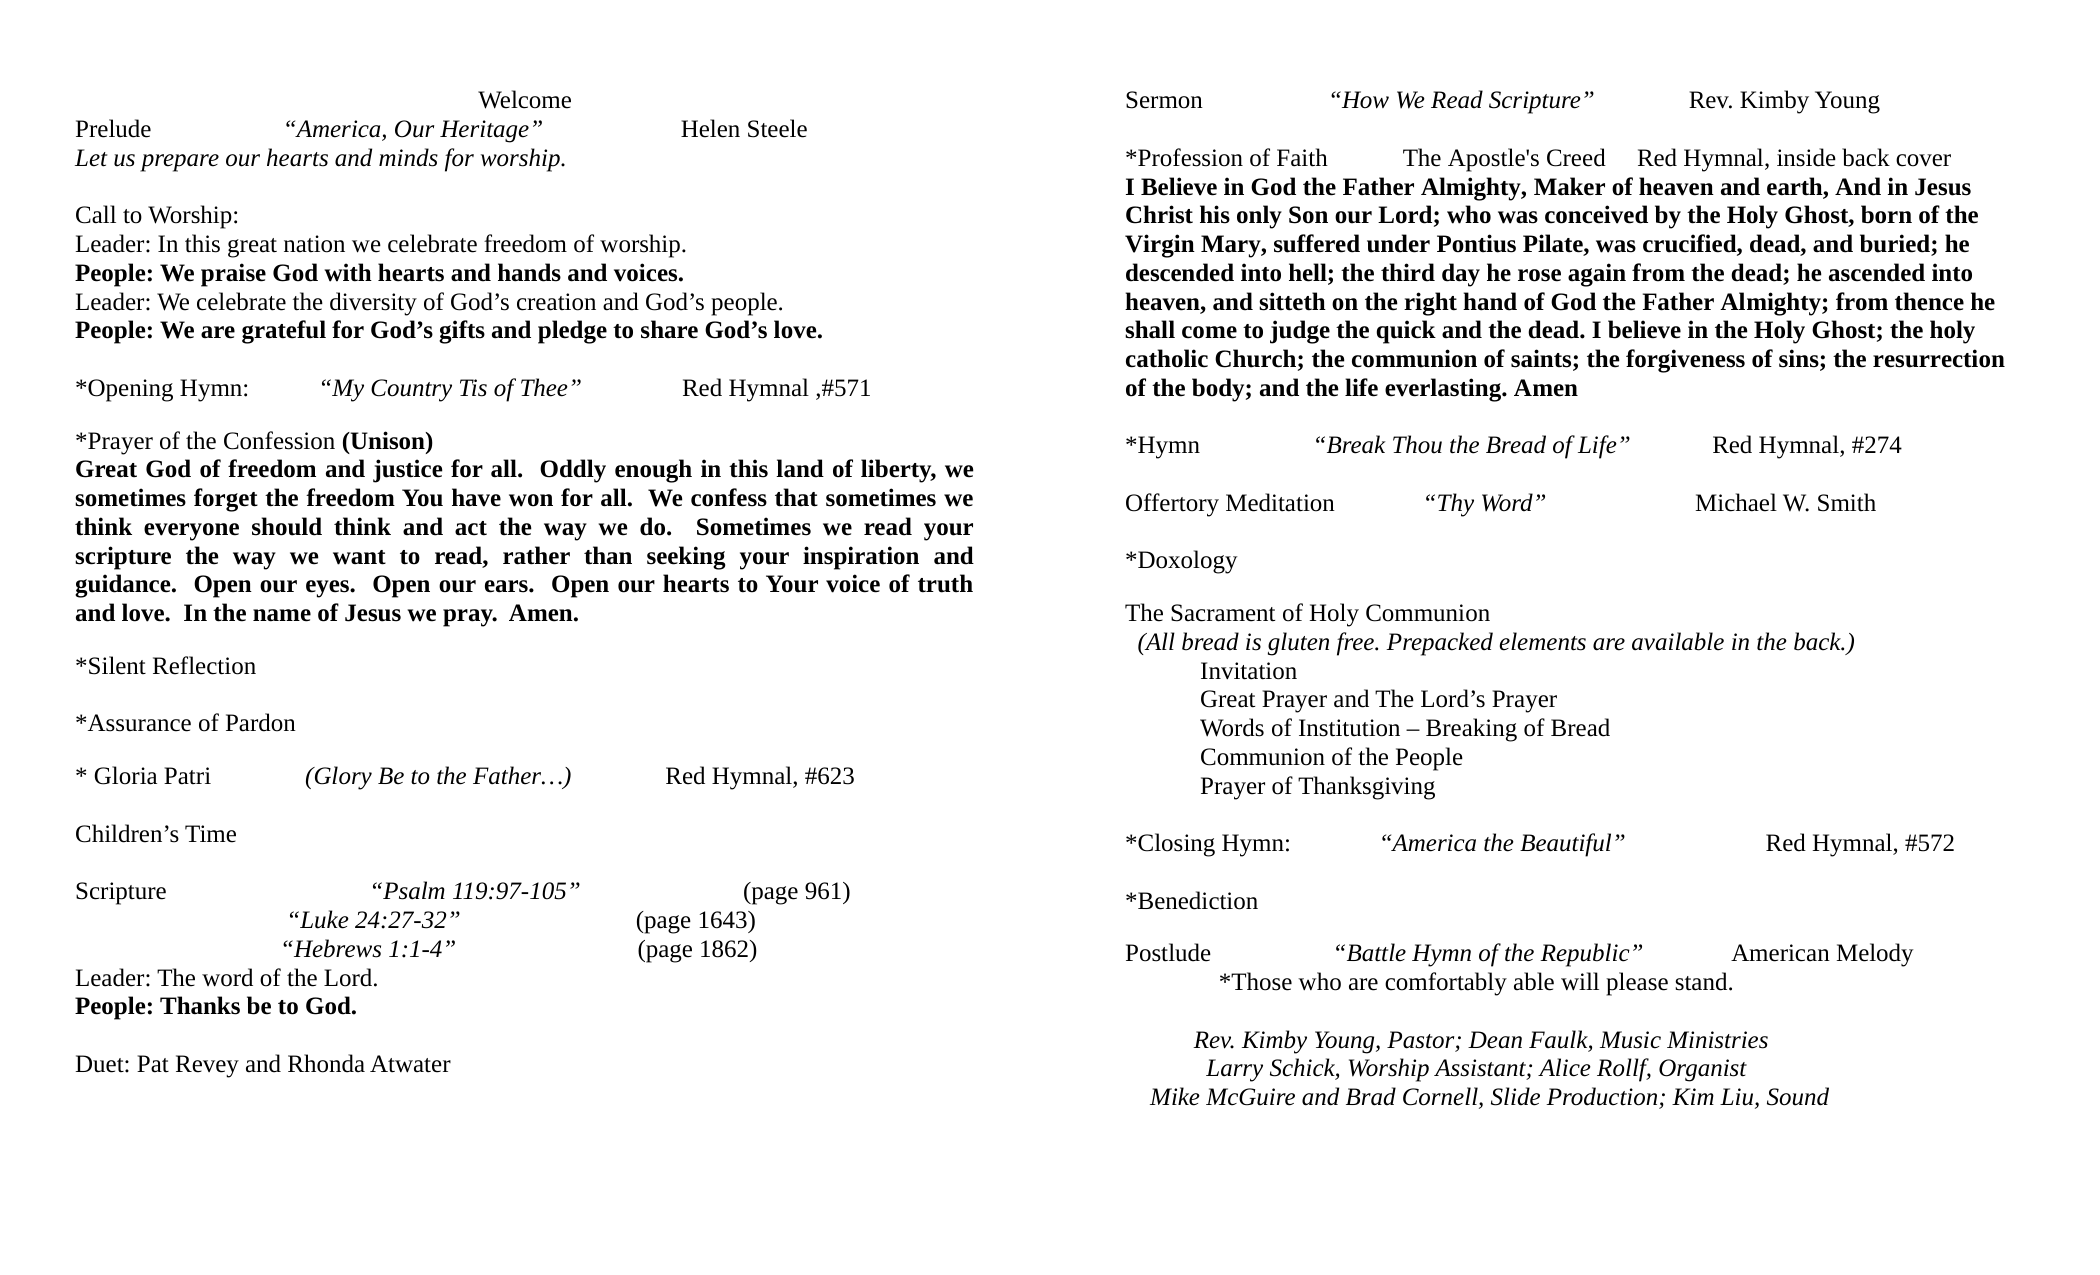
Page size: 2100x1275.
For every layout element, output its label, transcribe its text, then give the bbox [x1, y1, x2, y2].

text Offertory Meditation “Thy Word” Michael W. Smith [1125, 488, 2025, 517]
text Children’s Time [75, 819, 975, 848]
text People: Thanks be to God. [75, 991, 975, 1020]
text Great Prayer and The Lord’s Prayer [1125, 684, 2025, 713]
text Prayer of Thanksgiving [1125, 771, 2025, 799]
text Great God of freedom and justice for all. Oddly enough in this land of liberty, we sometimes forget the freedom You have won for all. We confess that sometimes we think everyone should think and act the way we do. Sometimes we read your scripture the way we want to read, rather than seeking your inspiration and guidance. Open our eyes. Open our ears. Open our hearts to Your voice of truth and love. In the name of Jesus we pray. Amen. [75, 454, 975, 627]
text Communion of the People [1125, 742, 2025, 771]
text People: We praise God with hearts and hands and voices. [75, 258, 975, 287]
text I Believe in God the Father Almighty, Maker of heaven and earth, And in Jesus Christ his only Son our Lord; who was conceived by the Holy Ghost, born of the Virgin Mary, suffered under Pontius Pilate, was crucified, dead, and buried; he descended into hell; the third day he rose again from the dead; he ascended into heaven, and sitteth on the right hand of God the Father Almighty; from thence he shall come to judge the quick and the dead. I believe in the Holy Ghost; the holy catholic Church; the communion of saints; the forgiveness of sins; the resurrection of the body; and the life everlasting. Amen [1125, 172, 2025, 402]
text Rev. Kimby Young, Pastor; Dean Faulk, Music Ministries [1125, 1025, 2025, 1053]
text *Prayer of the Confession (Unison) [75, 426, 975, 454]
text (All bread is gluten free. Prepacked elements are available in the back.) [1125, 627, 2025, 656]
text *Closing Hymn: “America the Beautiful” Red Hymnal, #572 [1125, 828, 2025, 857]
text *Those who are comfortably able will please stand. [1125, 967, 2025, 996]
text Welcome [75, 85, 975, 114]
text Postlude “Battle Hymn of the Republic” American Melody [1125, 938, 2025, 967]
text Invitation [1125, 656, 2025, 684]
text “Hebrews 1:1-4” (page 1862) [75, 934, 975, 963]
text Leader: In this great nation we celebrate freedom of worship. [75, 229, 975, 258]
text Duet: Pat Revey and Rhonda Atwater [75, 1049, 975, 1078]
text The Sacrament of Holy Communion [1125, 598, 2025, 627]
text “Luke 24:27-32” (page 1643) [75, 905, 975, 934]
text Let us prepare our hearts and minds for worship. [75, 143, 975, 172]
text Call to Worship: [75, 200, 975, 229]
text *Assurance of Pardon [75, 708, 975, 737]
text Scripture “Psalm 119:97-105” (page 961) [75, 876, 975, 905]
text Larry Schick, Worship Assistant; Alice Rollf, Organist [1125, 1053, 2025, 1082]
text Words of Institution – Breaking of Bread [1125, 713, 2025, 742]
text *Hymn “Break Thou the Bread of Life” Red Hymnal, #274 [1125, 430, 2025, 459]
text People: We are grateful for God’s gifts and pledge to share God’s love. [75, 315, 975, 344]
text Prelude “America, Our Heritage” Helen Steele [75, 114, 975, 143]
text Sermon “How We Read Scripture” Rev. Kimby Young [1125, 85, 2025, 114]
text *Silent Reflection [75, 651, 975, 680]
text *Profession of Faith The Apostle's Creed Red Hymnal, inside back cover [1125, 143, 2025, 172]
text Mike McGuire and Brad Cornell, Slide Production; Kim Liu, Sound [1125, 1082, 2025, 1111]
text *Doxology [1125, 545, 2025, 574]
text * Gloria Patri (Glory Be to the Father…) Red Hymnal, #623 [75, 761, 975, 790]
text *Benediction [1125, 886, 2025, 914]
text *Opening Hymn: “My Country Tis of Thee” Red Hymnal ,#571 [75, 373, 975, 402]
text Leader: We celebrate the diversity of God’s creation and God’s people. [75, 287, 975, 315]
text Leader: The word of the Lord. [75, 963, 975, 991]
